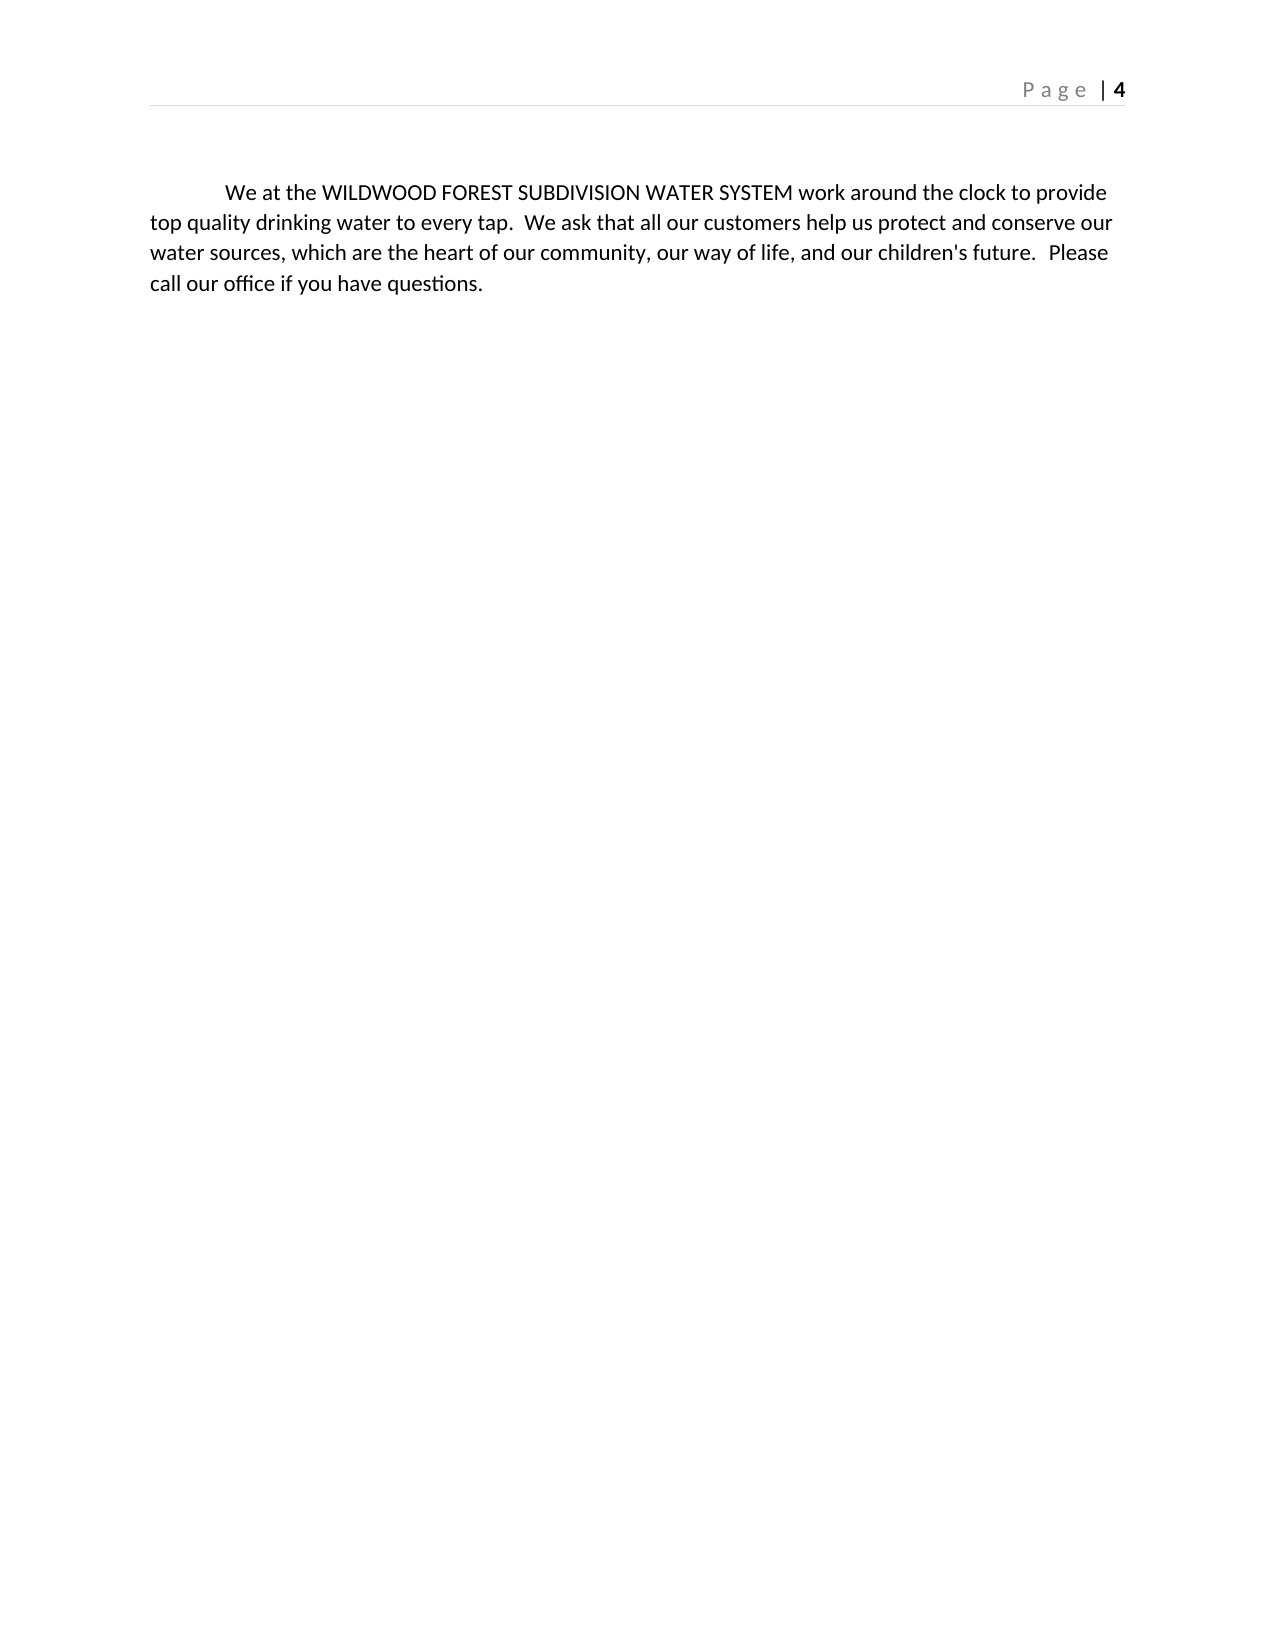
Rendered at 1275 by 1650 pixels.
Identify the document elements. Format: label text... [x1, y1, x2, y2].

text We at the WILDWOOD FOREST SUBDIVISION WATER SYSTEM work around the clock to provide top quality drinking water to every tap. We ask that all our customers help us protect and conserve our water sources, which are the heart of our community, our way of life, and our children's future. Please call our office if you have questions. [150, 178, 1125, 297]
